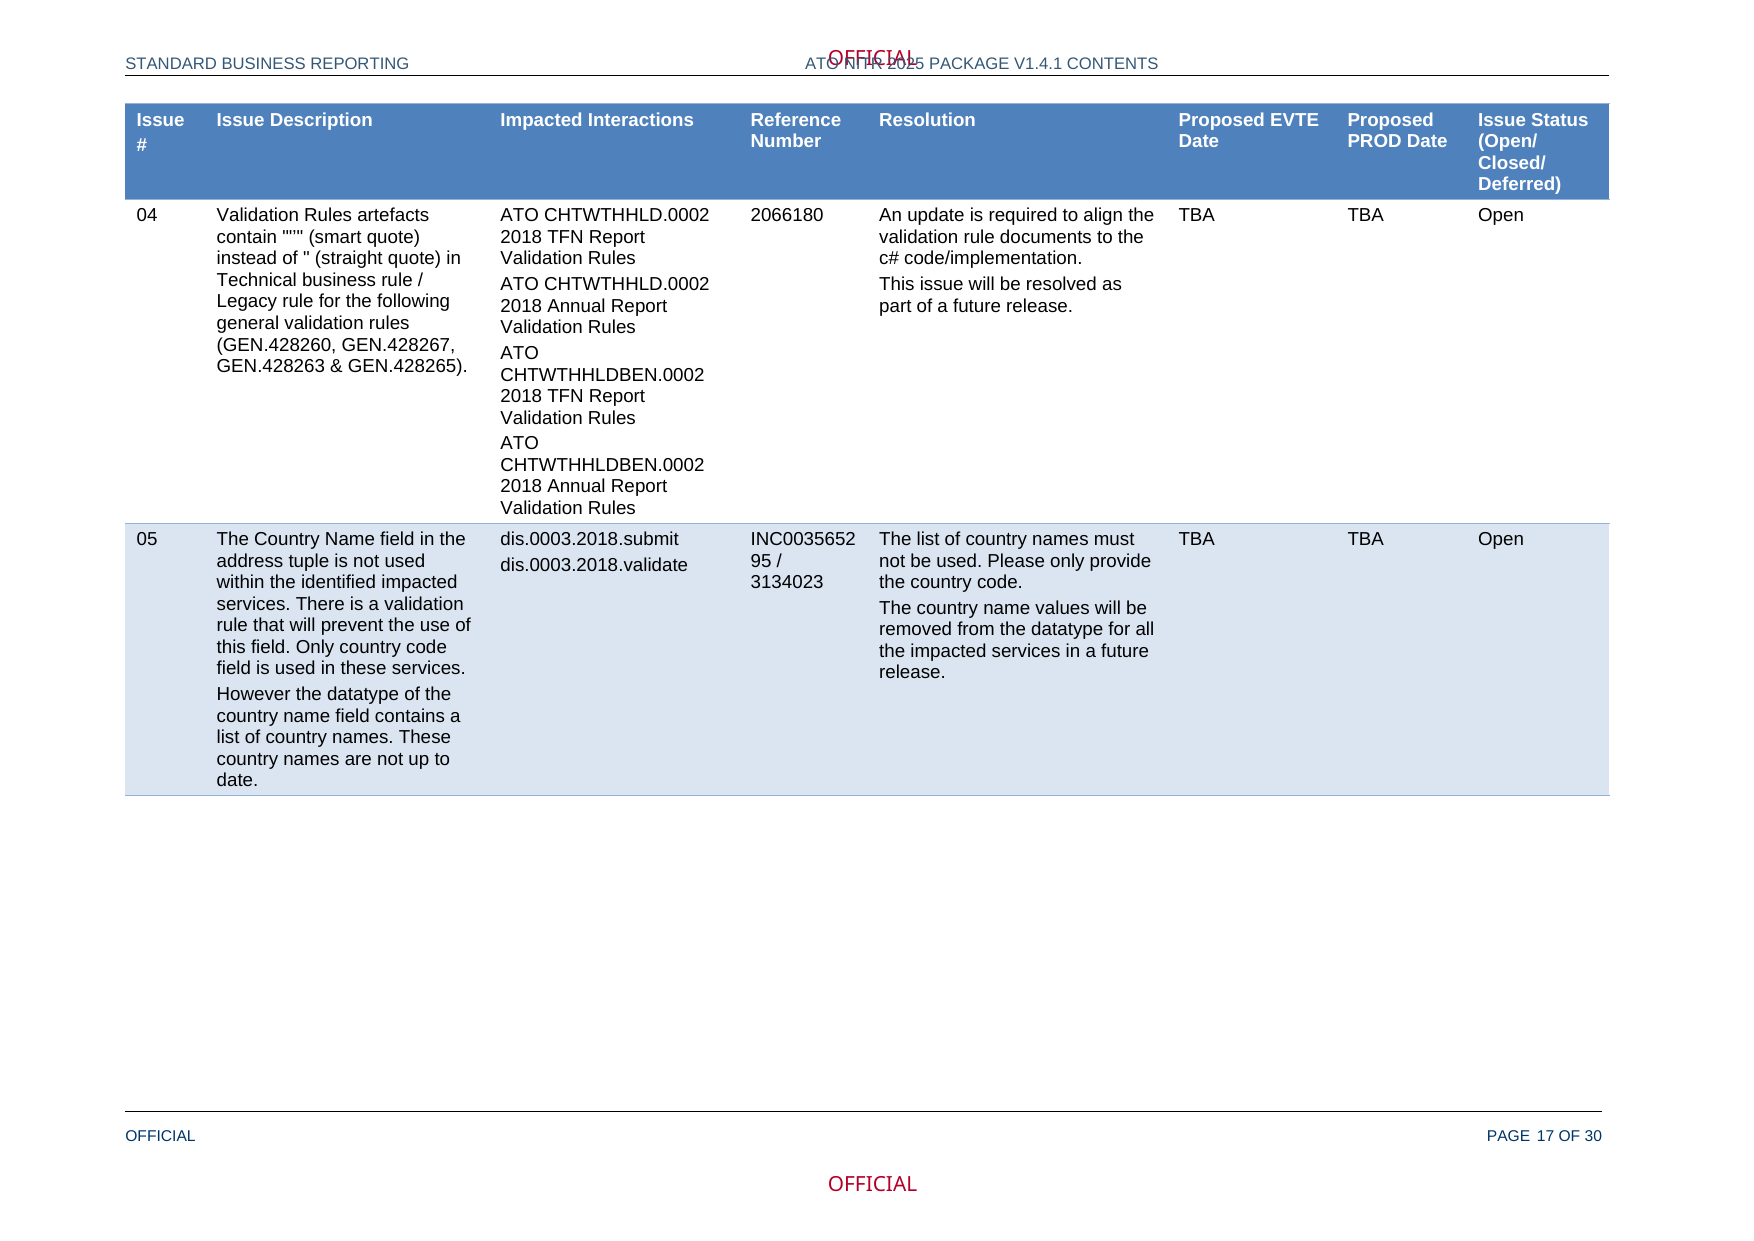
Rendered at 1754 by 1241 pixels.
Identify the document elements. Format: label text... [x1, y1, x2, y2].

table_header Proposed EVTE Date [1167, 104, 1336, 199]
table_cell TBA [1167, 200, 1336, 523]
table_cell An update is required to align the validation rule documents to the c# code/implementation. This issue will be resolved as part of a future release. [868, 200, 1167, 523]
table_cell 04 [125, 200, 205, 523]
table_cell 05 [125, 524, 205, 795]
table_cell Validation Rules artefacts contain "'’" (smart quote) instead of " (straight quote) in Technical business rule / Legacy rule for the following general validation rules (GEN.428260, GEN.428267, GEN.428263 & GEN.428265). [205, 200, 489, 523]
table_cell dis.0003.2018.submit dis.0003.2018.validate [489, 524, 739, 795]
table_cell The Country Name field in the address tuple is not used within the identified impacted services. There is a validation rule that will prevent the use of this field. Only country code field is used in these services. However the datatype of the country name field contains a list of country names. These country names are not up to date. [205, 524, 489, 795]
table_cell TBA [1336, 200, 1467, 523]
table_header Reference Number [739, 104, 868, 199]
table_header Issue Status (Open/ Closed/ Deferred) [1467, 104, 1609, 199]
table_cell TBA [1336, 524, 1467, 795]
table_header Resolution [868, 104, 1167, 199]
table_cell Open [1467, 200, 1609, 523]
table_cell 2066180 [739, 200, 868, 523]
table_header Proposed PROD Date [1336, 104, 1467, 199]
table_cell Open [1467, 524, 1609, 795]
table_cell ATO CHTWTHHLD.0002 2018 TFN Report Validation Rules ATO CHTWTHHLD.0002 2018 Annual Report Validation Rules ATO CHTWTHHLDBEN.0002 2018 TFN Report Validation Rules ATO CHTWTHHLDBEN.0002 2018 Annual Report Validation Rules [489, 200, 739, 523]
table_header Impacted Interactions [489, 104, 739, 199]
table_header Issue Description [205, 104, 489, 199]
table_cell TBA [1167, 524, 1336, 795]
table_header Issue # [125, 104, 205, 199]
table_cell The list of country names must not be used. Please only provide the country code. The country name values will be removed from the datatype for all the impacted services in a future release. [868, 524, 1167, 795]
table_cell INC003565295 / 3134023 [739, 524, 868, 795]
